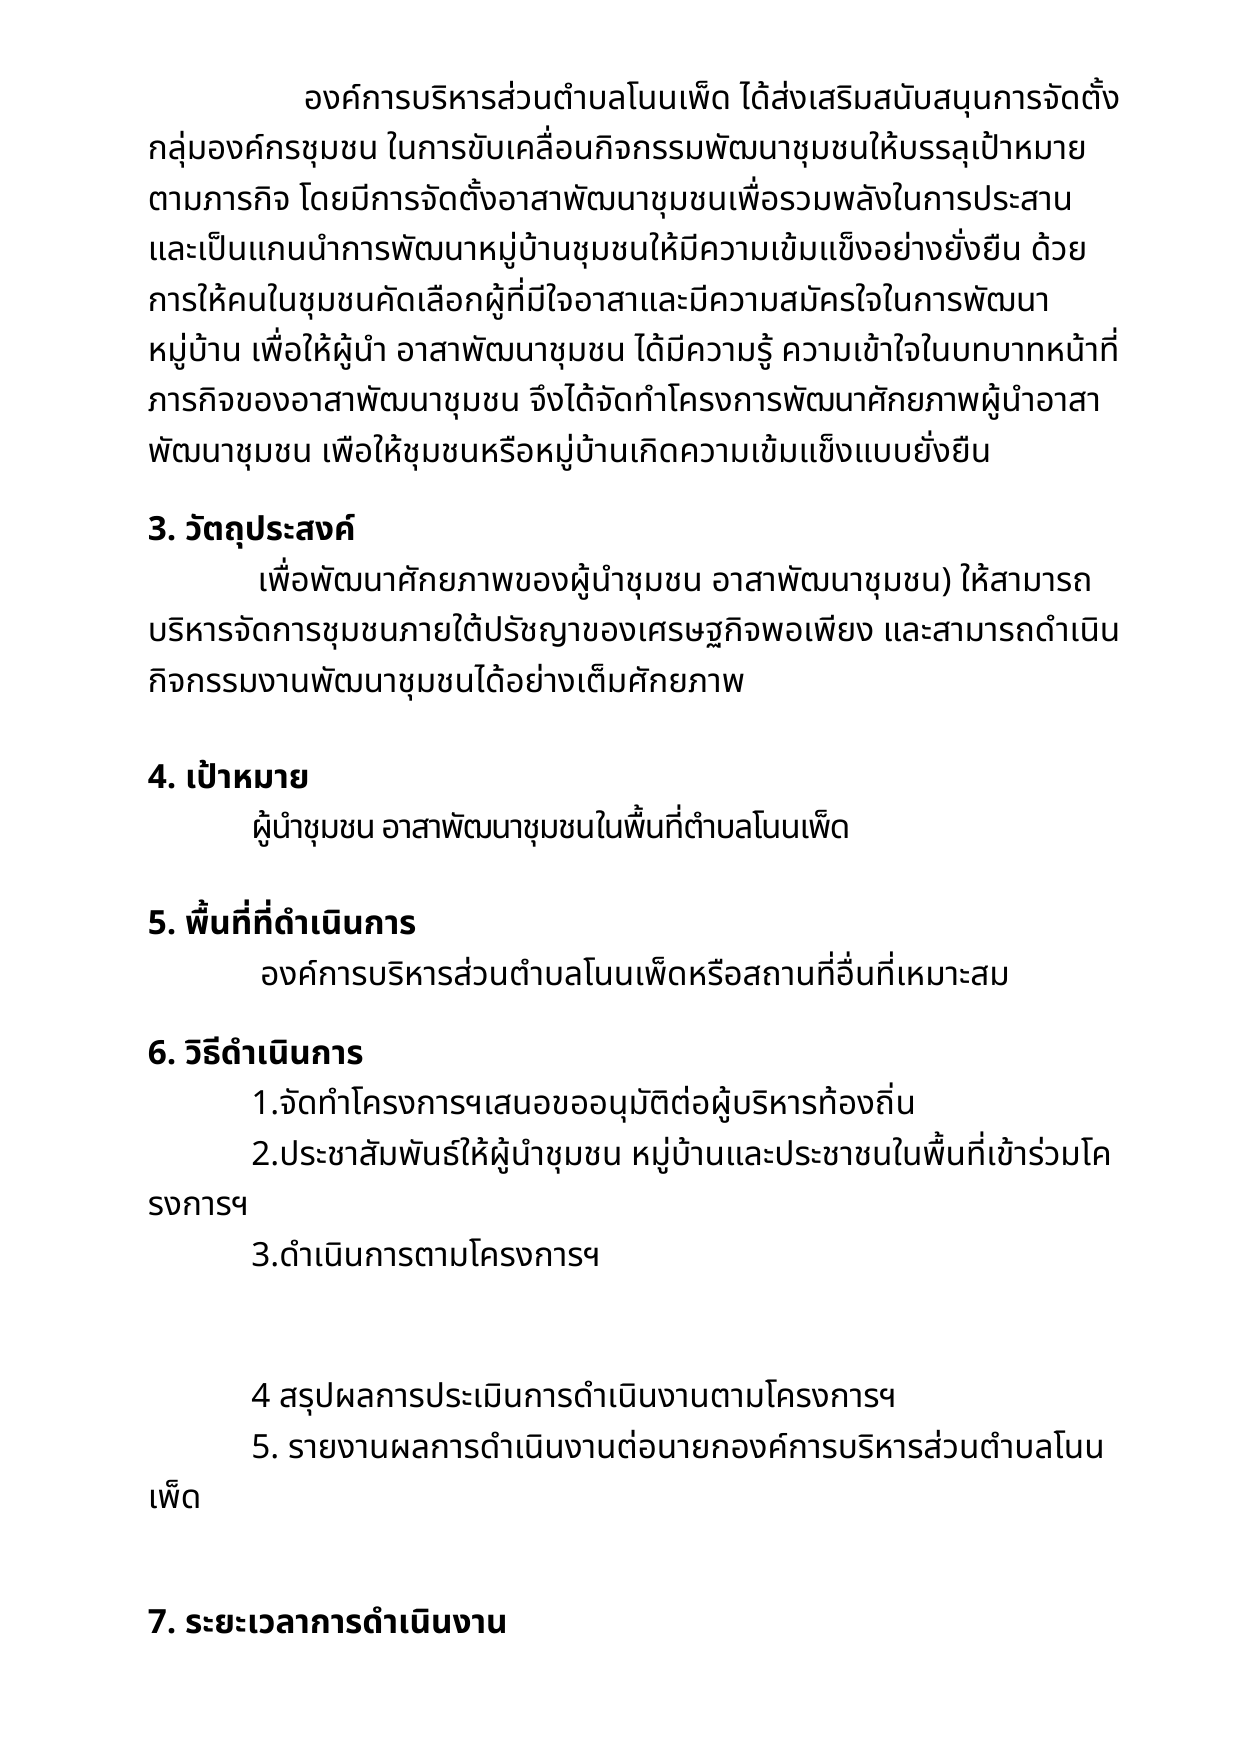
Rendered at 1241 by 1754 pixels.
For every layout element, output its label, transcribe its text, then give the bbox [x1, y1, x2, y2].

text องค์การบริหารส่วนตำบลโนนเพ็ดหรือสถานที่อื่นที่เหมาะสม [148, 950, 1122, 1000]
text 6. วิธีดำเนินการ [148, 1028, 1122, 1079]
text 2.ประชาสัมพันธ์ให้ผู้นำชุมชน หมู่บ้านและประชาชนในพื้นที่เข้าร่วมโครงการฯ [148, 1130, 1122, 1231]
text ผู้นำชุมชน อาสาพัฒนาชุมชนในพื้นที่ตำบลโนนเพ็ด [148, 803, 1122, 854]
text 7. ระยะเวลาการดำเนินงาน [148, 1597, 1122, 1648]
text 5. พื้นที่ที่ดำเนินการ [148, 899, 1122, 950]
text 3.ดำเนินการตามโครงการฯ [148, 1231, 1122, 1281]
text 4. เป้าหมาย [148, 753, 1122, 803]
text 4 สรุปผลการประเมินการดำเนินงานตามโครงการฯ [148, 1372, 1122, 1423]
text 3. วัตถุประสงค์ [148, 505, 1122, 556]
text เพื่อพัฒนาศักยภาพของผู้นำชุมชน อาสาพัฒนาชุมชน) ให้สามารถบริหารจัดการชุมชนภายใต้ปรัชญาของเศรษฐกิจพอเพียง และสามารถดำเนินกิจกรรมงานพัฒนาชุมชนได้อย่างเต็มศักยภาพ [148, 556, 1122, 707]
text 5. รายงานผลการดำเนินงานต่อนายกองค์การบริหารส่วนตำบลโนนเพ็ด [148, 1423, 1122, 1552]
text 1.จัดทำโครงการฯเสนอขออนุมัติต่อผู้บริหารท้องถิ่น [148, 1079, 1122, 1130]
text องค์การบริหารส่วนตำบลโนนเพ็ด ได้ส่งเสริมสนับสนุนการจัดตั้งกลุ่มองค์กรชุมชน ในการขับเคลื่อนกิจกรรมพัฒนาชุมชนให้บรรลุเป้าหมายตามภารกิจ โดยมีการจัดตั้งอาสาพัฒนาชุมชนเพื่อรวมพลังในการประสานและเป็นแกนนำการพัฒนาหมู่บ้านชุมชนให้มีความเข้มแข็งอย่างยั่งยืน ด้วยการให้คนในชุมชนคัดเลือกผู้ที่มีใจอาสาและมีความสมัครใจในการพัฒนาหมู่บ้าน เพื่อให้ผู้นำ อาสาพัฒนาชุมชน ได้มีความรู้ ความเข้าใจในบทบาทหน้าที่ ภารกิจของอาสาพัฒนาชุมชน จึงได้จัดทำโครงการพัฒนาศักยภาพผู้นำอาสาพัฒนาชุมชน เพือให้ชุมชนหรือหมู่บ้านเกิดความเข้มแข็งแบบยั่งยืน [148, 74, 1122, 477]
